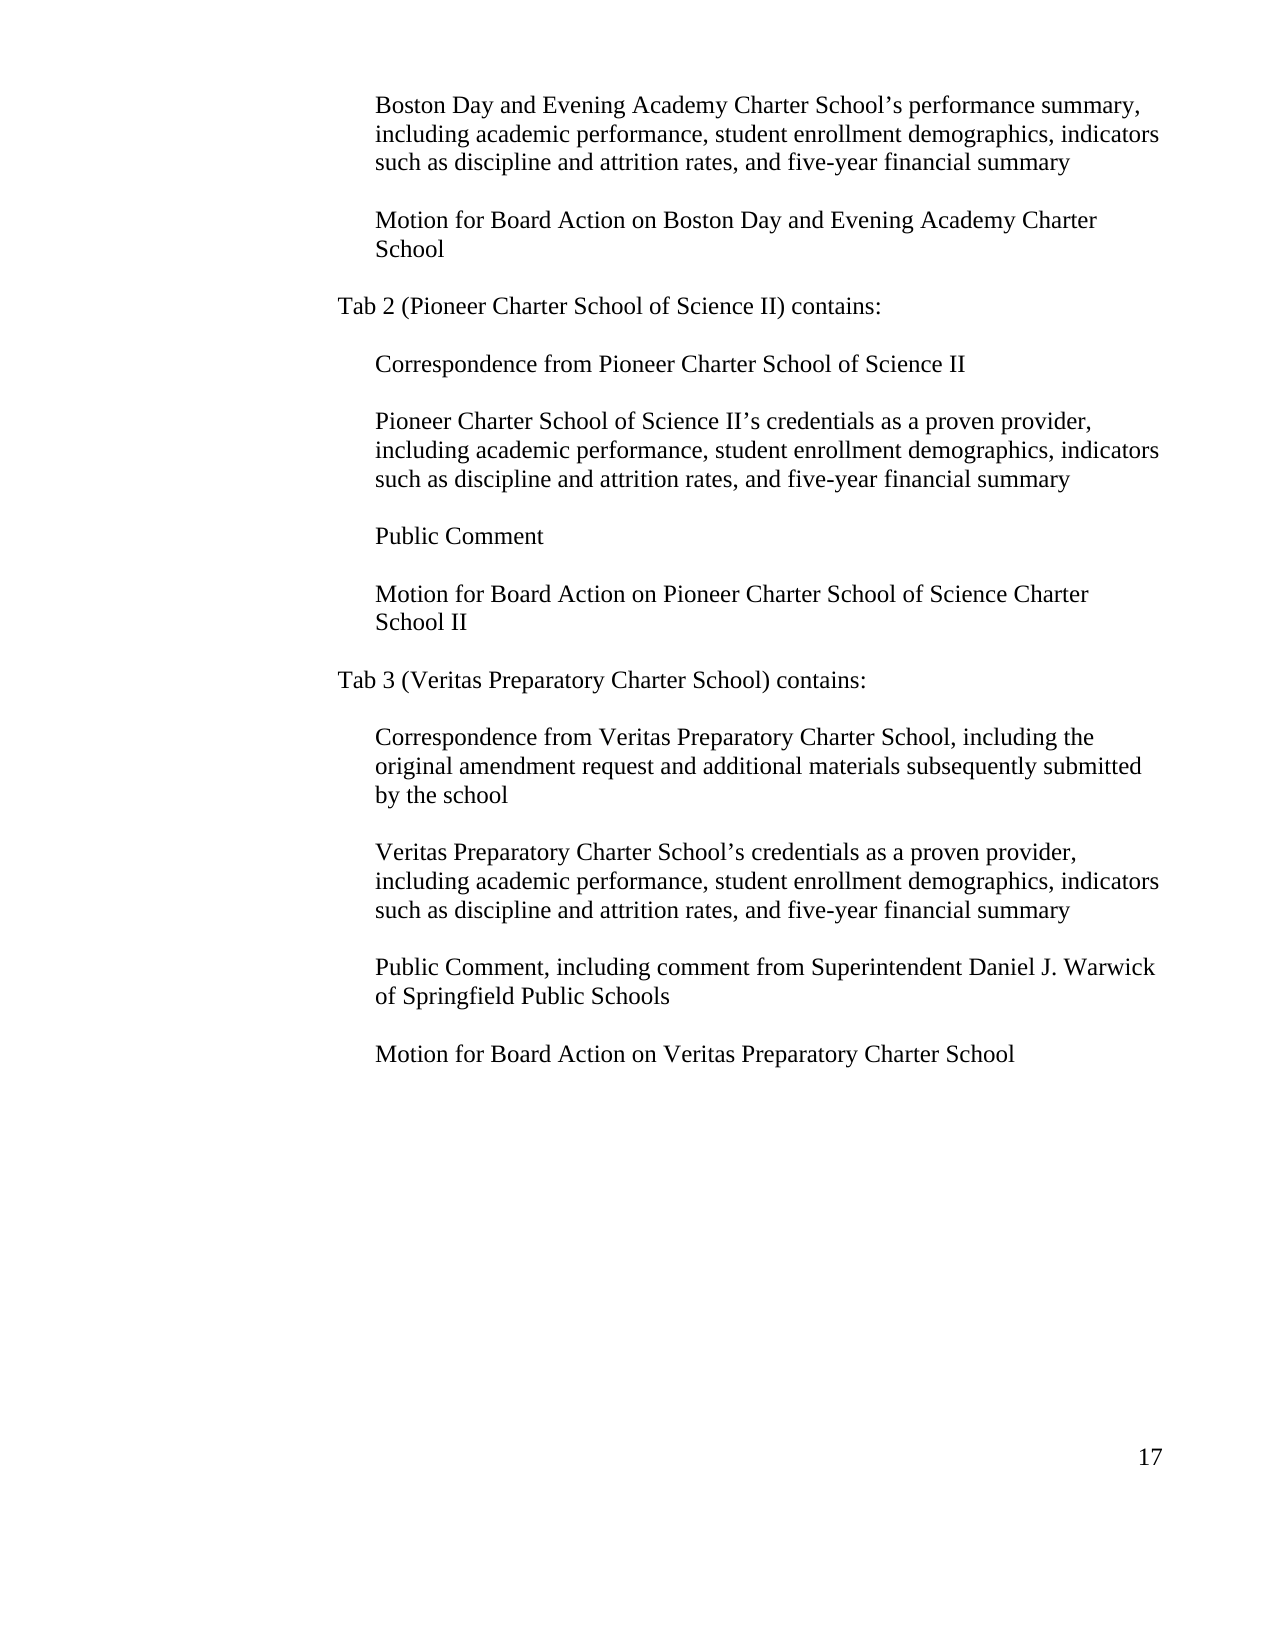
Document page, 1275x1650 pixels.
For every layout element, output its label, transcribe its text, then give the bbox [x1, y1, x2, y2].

text Tab 3 (Veritas Preparatory Charter School) contains: [262, 665, 1162, 694]
text Motion for Board Action on Boston Day and Evening Academy Charter School [375, 205, 1162, 262]
text Correspondence from Pioneer Charter School of Science II [375, 349, 1162, 377]
text Public Comment, including comment from Superintendent Daniel J. Warwick of Springfield Public Schools [375, 952, 1162, 1010]
text Motion for Board Action on Pioneer Charter School of Science Charter School II [375, 579, 1162, 636]
text Motion for Board Action on Veritas Preparatory Charter School [375, 1039, 1162, 1067]
text Pioneer Charter School of Science II’s credentials as a proven provider, including academic performance, student enrollment demographics, indicators such as discipline and attrition rates, and five-year financial summary [375, 406, 1162, 492]
text Tab 2 (Pioneer Charter School of Science II) contains: [262, 291, 1162, 320]
text Boston Day and Evening Academy Charter School’s performance summary, including academic performance, student enrollment demographics, indicators such as discipline and attrition rates, and five-year financial summary [375, 90, 1162, 176]
text Public Comment [375, 521, 1162, 550]
text Veritas Preparatory Charter School’s credentials as a proven provider, including academic performance, student enrollment demographics, indicators such as discipline and attrition rates, and five-year financial summary [375, 837, 1162, 924]
text Correspondence from Veritas Preparatory Charter School, including the original amendment request and additional materials subsequently submitted by the school [375, 722, 1162, 809]
